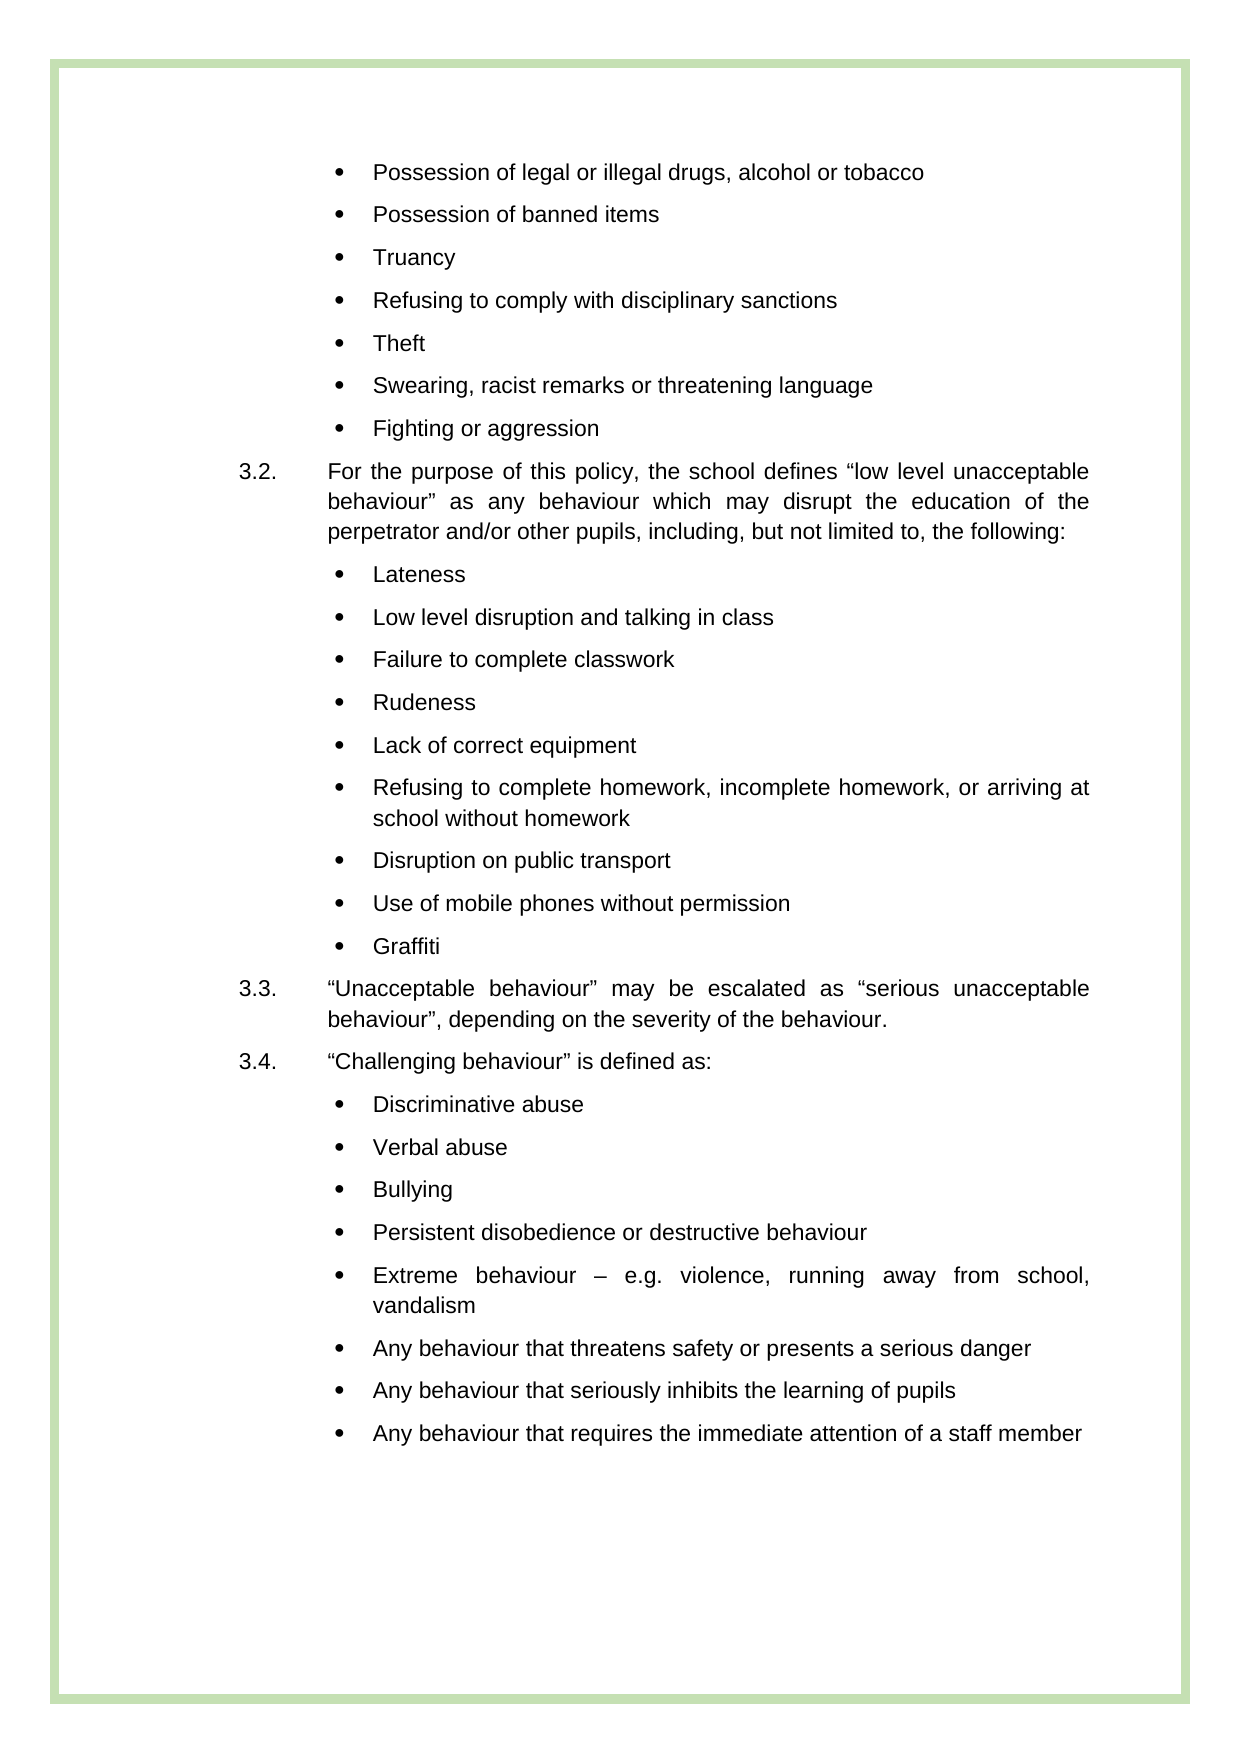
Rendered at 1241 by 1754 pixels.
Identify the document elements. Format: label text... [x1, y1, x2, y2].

text Refusing to comply with disciplinary sanctions [335, 287, 1090, 313]
text Failure to complete classwork [335, 646, 1090, 673]
text Extreme behaviour – e.g. violence, running away from school, vandalism [335, 1262, 1090, 1318]
text Graffiti [335, 933, 1090, 959]
text Rudeness [335, 689, 1090, 715]
text Verbal abuse [335, 1134, 1090, 1160]
text Lack of correct equipment [335, 732, 1090, 758]
text Fighting or aggression [335, 415, 1090, 441]
text Any behaviour that threatens safety or presents a serious danger [335, 1335, 1090, 1361]
text Truancy [335, 244, 1090, 271]
text Swearing, racist remarks or threatening language [335, 372, 1090, 399]
text Low level disruption and talking in class [335, 603, 1090, 630]
text Any behaviour that requires the immediate attention of a staff member [335, 1420, 1090, 1447]
list “Challenging behaviour” is defined as: [239, 1048, 1090, 1075]
text Refusing to complete homework, incomplete homework, or arriving at school without homework [335, 774, 1090, 831]
list “Unacceptable behaviour” may be escalated as “serious unacceptable behaviour”, depending on the severity of the behaviour. [239, 975, 1090, 1032]
text Discriminative abuse [335, 1091, 1090, 1117]
text Lateness [335, 561, 1090, 587]
text Bullying [335, 1176, 1090, 1203]
text Possession of banned items [335, 201, 1090, 228]
text Use of mobile phones without permission [335, 890, 1090, 916]
text Any behaviour that seriously inhibits the learning of pupils [335, 1377, 1090, 1404]
text Possession of legal or illegal drugs, alcohol or tobacco [335, 159, 1090, 185]
text Persistent disobedience or destructive behaviour [335, 1219, 1090, 1246]
list For the purpose of this policy, the school defines “low level unacceptable behaviour” as any behaviour which may disrupt the education of the perpetrator and/or other pupils, including, but not limited to, the following: [239, 458, 1090, 544]
text Theft [335, 329, 1090, 356]
text Disruption on public transport [335, 847, 1090, 874]
